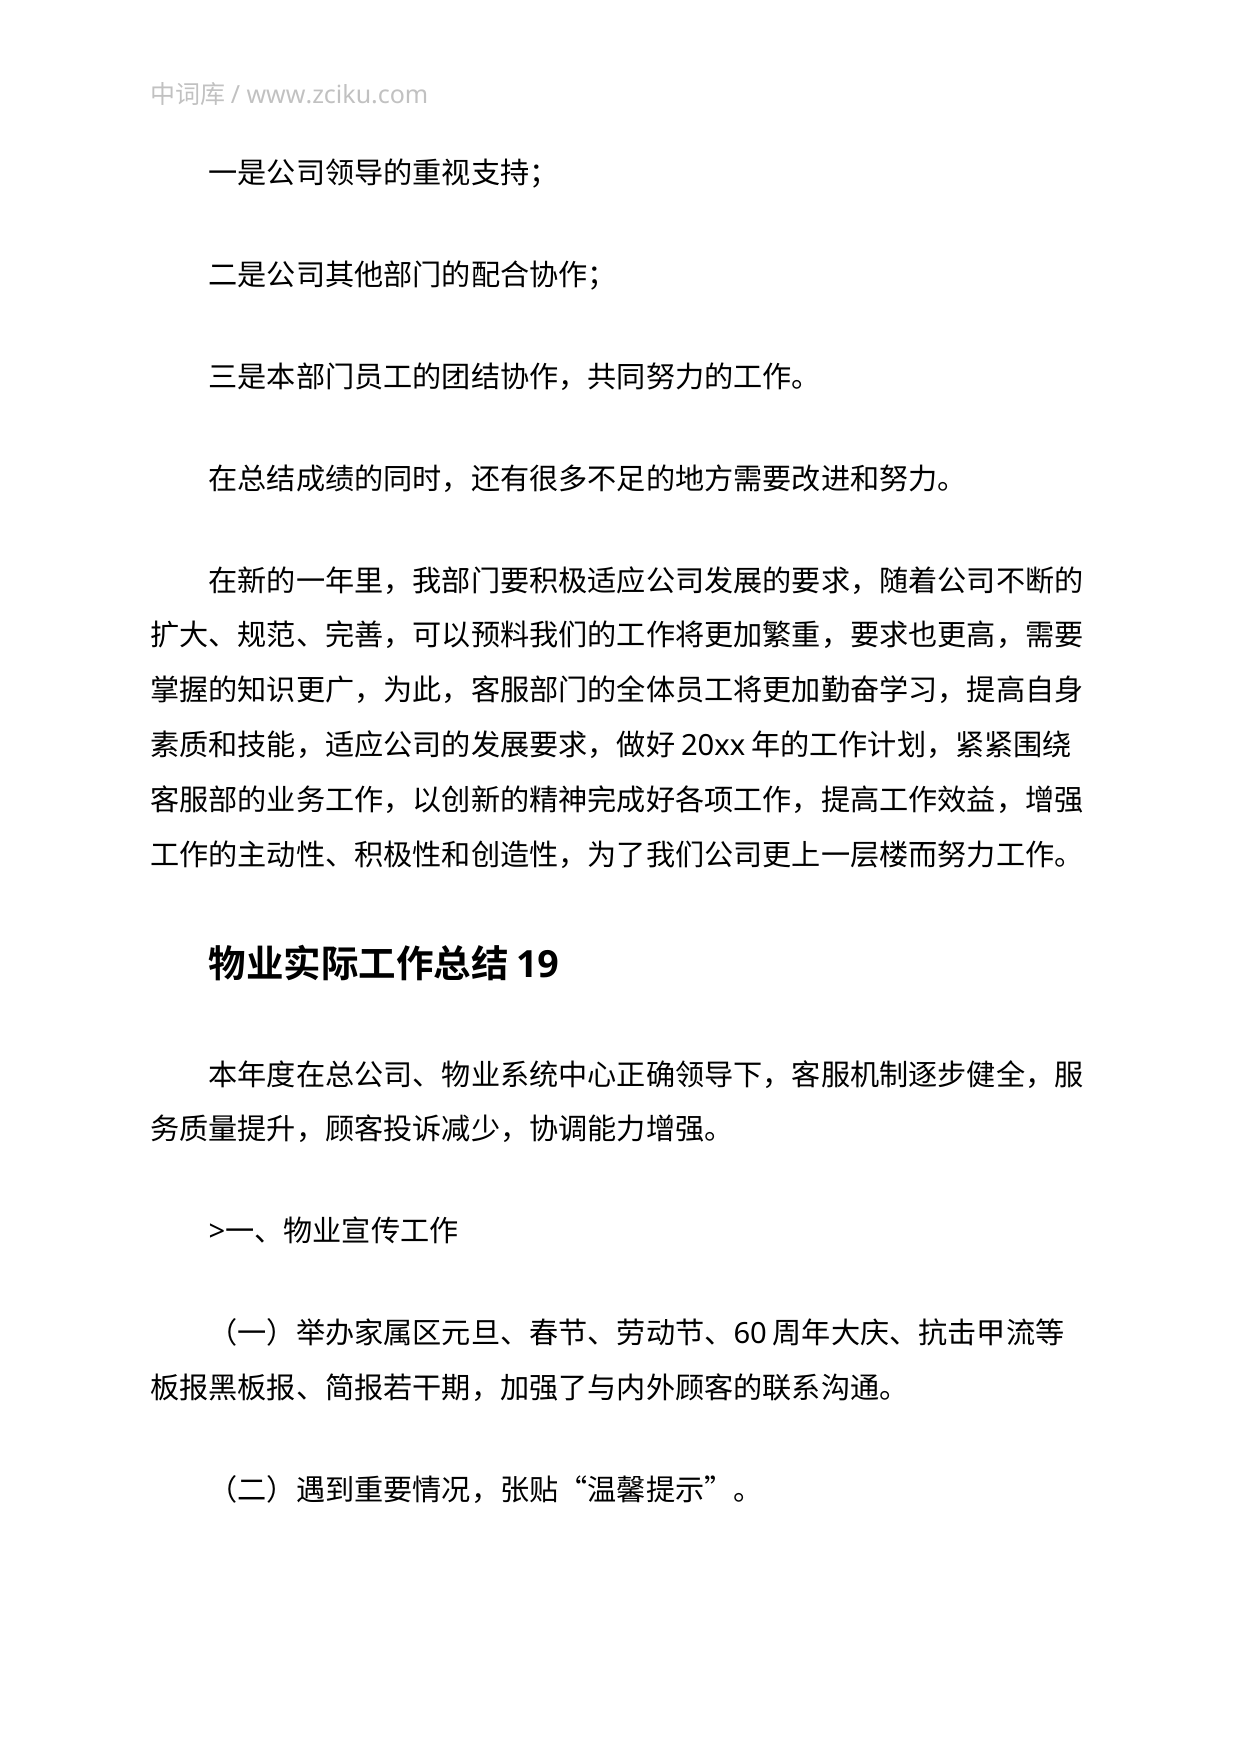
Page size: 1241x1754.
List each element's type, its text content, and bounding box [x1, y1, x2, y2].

text 三是本部门员工的团结协作，共同努力的工作。 [150, 353, 1090, 396]
text 在总结成绩的同时，还有很多不足的地方需要改进和努力。 [150, 455, 1090, 498]
text 在新的一年里，我部门要积极适应公司发展的要求，随着公司不断的扩大、规范、完善，可以预料我们的工作将更加繁重，要求也更高，需要掌握的知识更广，为此，客服部门的全体员工将更加勤奋学习，提高自身素质和技能，适应公司的发展要求，做好20xx年的工作计划，紧紧围绕客服部的业务工作，以创新的精神完成好各项工作，提高工作效益，增强工作的主动性、积极性和创造性，为了我们公司更上一层楼而努力工作。 [150, 557, 1090, 874]
text >一、物业宣传工作 [150, 1208, 1090, 1250]
text 物业实际工作总结19 [150, 933, 1090, 988]
text （二）遇到重要情况，张贴“温馨提示”。 [150, 1466, 1090, 1509]
text 本年度在总公司、物业系统中心正确领导下，客服机制逐步健全，服务质量提升，顾客投诉减少，协调能力增强。 [150, 1051, 1090, 1148]
text 一是公司领导的重视支持； [150, 150, 1090, 192]
text 二是公司其他部门的配合协作； [150, 252, 1090, 294]
text （一）举办家属区元旦、春节、劳动节、60周年大庆、抗击甲流等板报黑板报、简报若干期，加强了与内外顾客的联系沟通。 [150, 1310, 1090, 1407]
